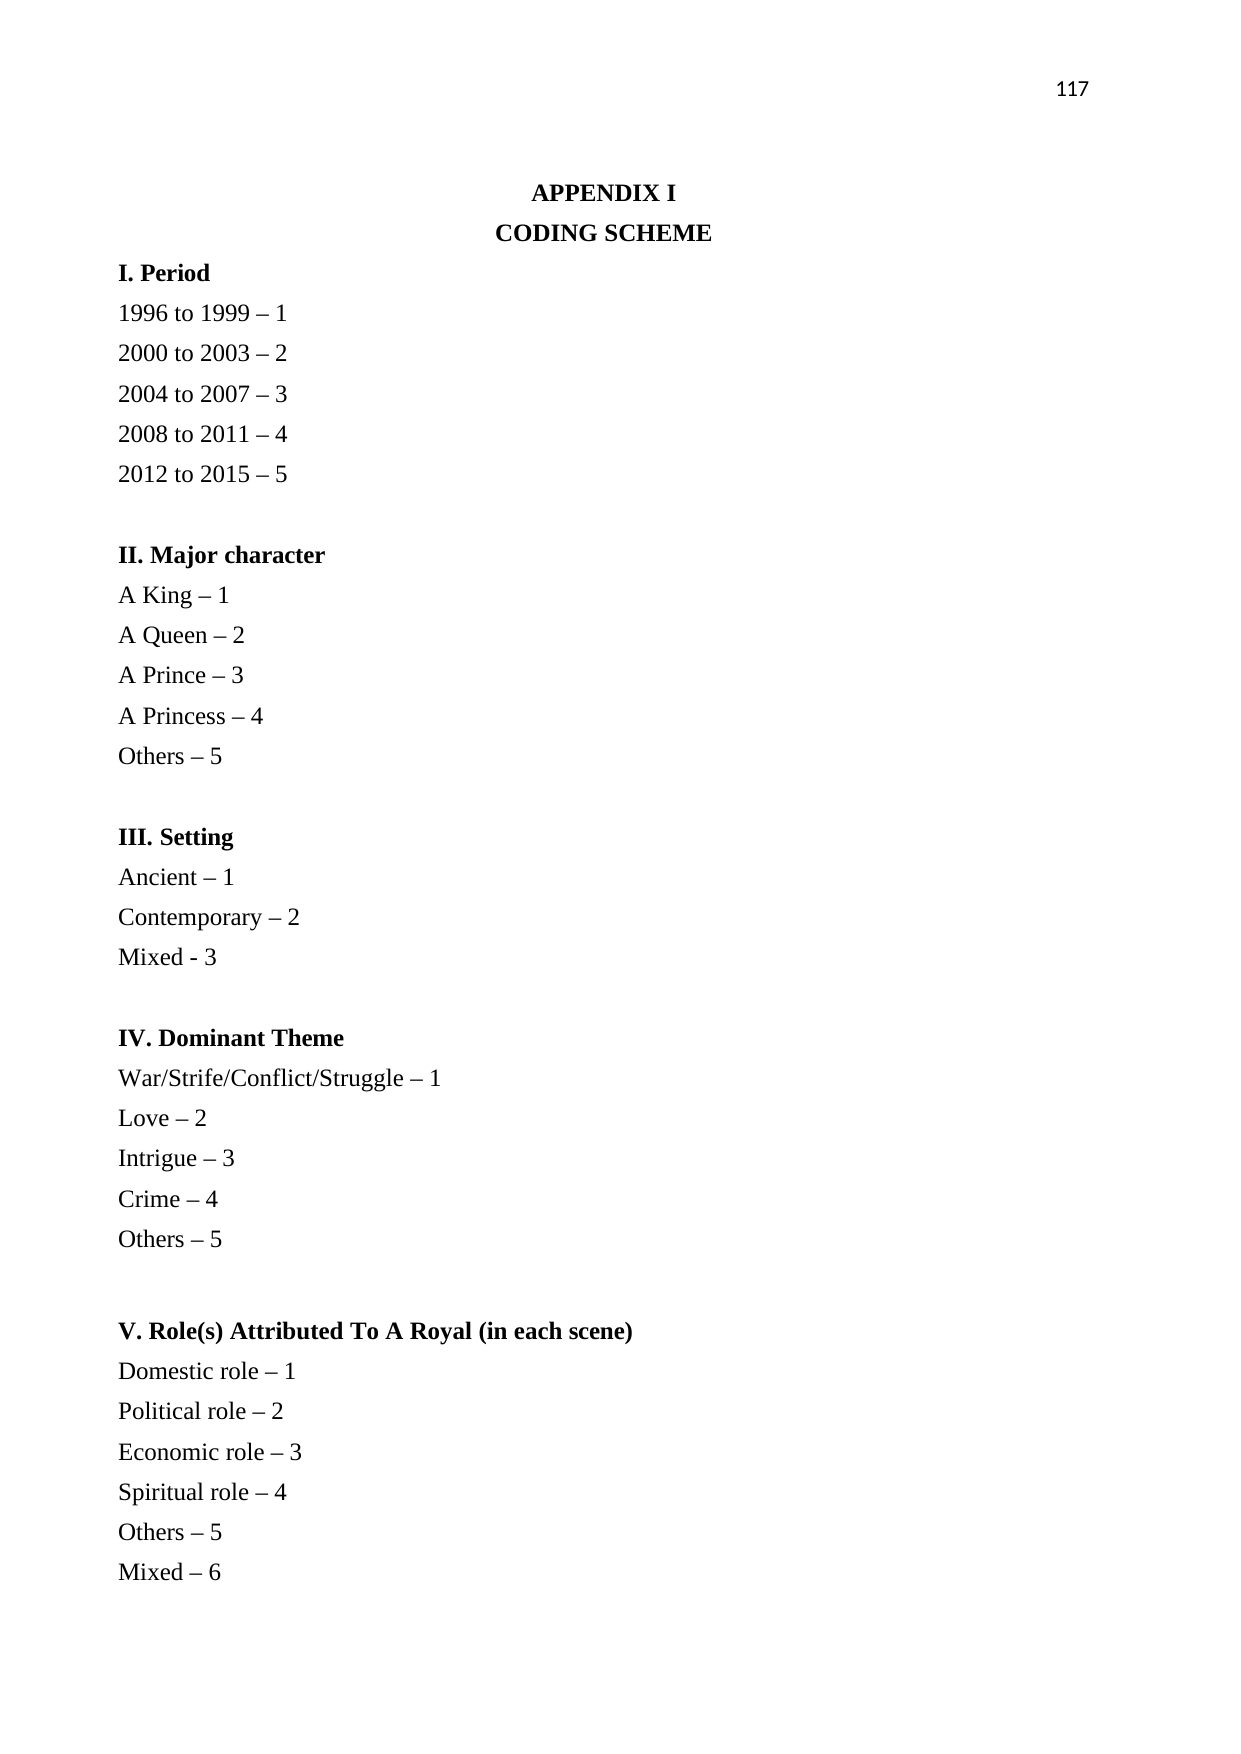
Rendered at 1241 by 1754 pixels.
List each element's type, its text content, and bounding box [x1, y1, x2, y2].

text Intrigue – 3 [118, 1143, 445, 1172]
text APPENDIX I CODING SCHEME [495, 178, 712, 247]
subtitle Major character [118, 540, 445, 569]
subtitle Role(s) Attributed To A Royal (in each scene) [118, 1316, 1107, 1345]
text Mixed – 6 [118, 1557, 1107, 1586]
subtitle Dominant Theme [118, 1023, 445, 1052]
subtitle Setting [118, 822, 445, 851]
subtitle Period [118, 258, 445, 287]
text 2012 to 2015 – 5 [118, 459, 445, 488]
text Others – 5 [118, 1224, 445, 1253]
text 1996 to 1999 – 1 [118, 298, 445, 327]
text Contemporary – 2 [118, 902, 445, 931]
text 2004 to 2007 – 3 [118, 379, 445, 408]
text A King – 1 A Queen – 2 A Prince – 3 [118, 580, 246, 689]
text 2000 to 2003 – 2 [118, 338, 445, 367]
text 2008 to 2011 – 4 [118, 419, 445, 448]
text Domestic role – 1 Political role – 2 Economic role – 3 Spiritual role – 4 Others – 5 [118, 1356, 305, 1546]
text War/Strife/Conflict/Struggle – 1 [118, 1063, 445, 1092]
text Love – 2 [118, 1103, 445, 1132]
text Mixed - 3 [118, 942, 445, 971]
text Ancient – 1 [118, 862, 445, 890]
text Crime – 4 [118, 1184, 445, 1212]
text A Princess – 4 Others – 5 [118, 701, 323, 770]
